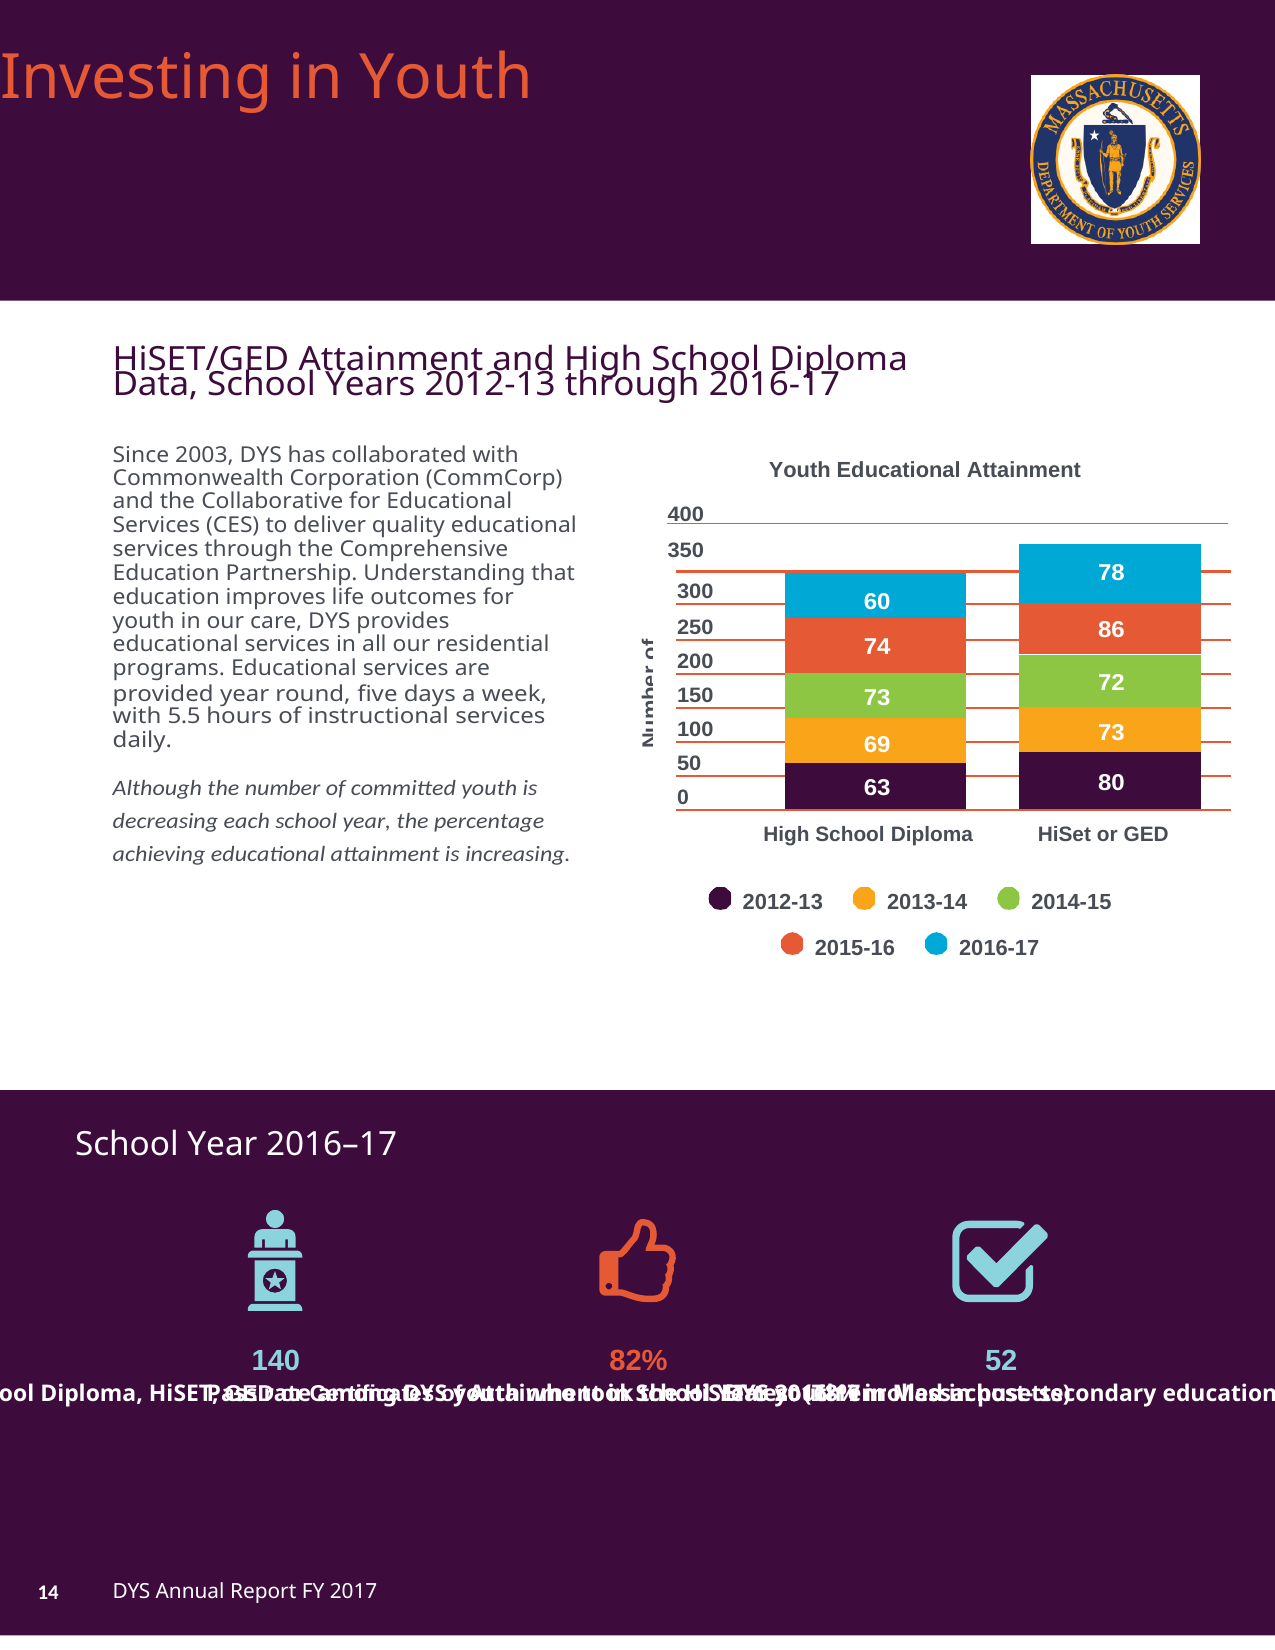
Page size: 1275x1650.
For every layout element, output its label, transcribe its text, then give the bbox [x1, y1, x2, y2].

text Since 2003, DYS has collaborated with Commonwealth Corporation (CommCorp) and the Collaborative for Educational Services (CES) to deliver quality educational services through the Comprehensive Education Partnership. Understanding that education improves life outcomes for youth in our care, DYS provides educational services in all our residential programs. Educational services are [112, 444, 582, 682]
picture [780, 932, 804, 955]
text 400 [667, 502, 1275, 526]
picture [997, 887, 1020, 910]
text HiSET/GED Attainment and High School Diploma Data, School Years 2012-13 through 2016-17 [112, 346, 953, 405]
text provided year round, five days a week, with 5.5 hours of instructional services daily. [112, 682, 590, 753]
text Although the number of committed youth is decreasing each school year, the percentage achieving educational attainment is increasing. [112, 774, 574, 867]
text 350 [667, 538, 1275, 562]
picture [852, 887, 876, 910]
subtitle Youth Educational Attainment [768, 457, 1275, 482]
picture [708, 887, 732, 910]
text High School Diploma HiSet or GED [763, 821, 1275, 845]
text 2015-16 2016-17 [594, 932, 1226, 964]
text 2012-13 2013-14 2014-15 [594, 887, 1226, 918]
picture [1030, 74, 1201, 245]
